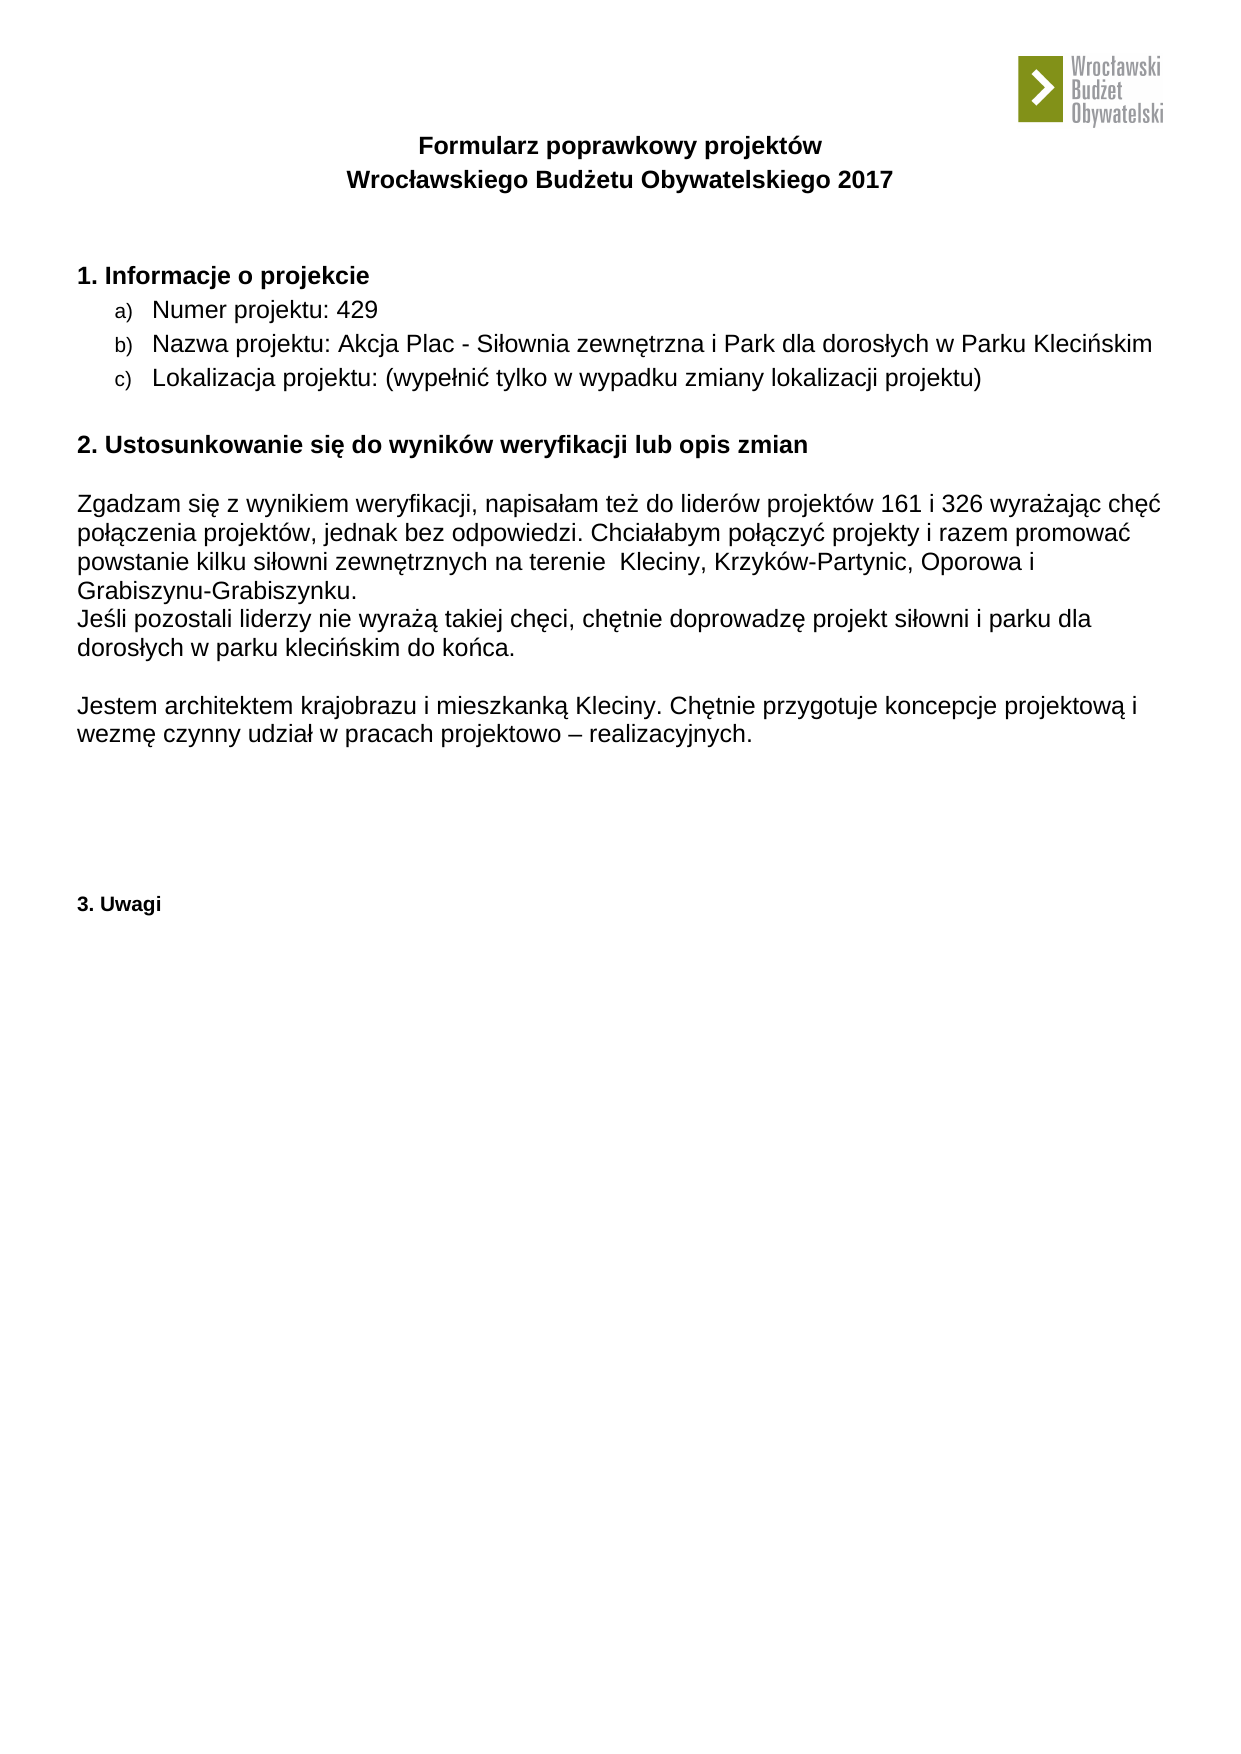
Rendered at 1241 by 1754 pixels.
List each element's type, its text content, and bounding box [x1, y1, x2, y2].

list Numer projektu: 429 [114, 292, 1163, 325]
list Lokalizacja projektu: (wypełnić tylko w wypadku zmiany lokalizacji projektu) [114, 359, 1163, 393]
text 2. Ustosunkowanie się do wyników weryfikacji lub opis zmian [77, 427, 1163, 460]
subtitle Formularz poprawkowy projektów [77, 128, 1163, 161]
text 1. Informacje o projekcie [77, 258, 1163, 291]
text Jestem architektem krajobrazu i mieszkanką Kleciny. Chętnie przygotuje koncepcje projektową i wezmę czynny udział w pracach projektowo – realizacyjnych. [77, 691, 1163, 748]
list Nazwa projektu: Akcja Plac - Siłownia zewnętrzna i Park dla dorosłych w Parku Klecińskim [114, 326, 1163, 359]
picture [1016, 53, 1164, 129]
subtitle Wrocławskiego Budżetu Obywatelskiego 2017 [77, 162, 1163, 195]
text 3. Uwagi [77, 892, 1163, 916]
text Zgadzam się z wynikiem weryfikacji, napisałam też do liderów projektów 161 i 326 wyrażając chęć połączenia projektów, jednak bez odpowiedzi. Chciałabym połączyć projekty i razem promować powstanie kilku siłowni zewnętrznych na terenie Kleciny, Krzyków-Partynic, Oporowa i Grabiszynu-Grabiszynku. [77, 489, 1163, 604]
text Jeśli pozostali liderzy nie wyrażą takiej chęci, chętnie doprowadzę projekt siłowni i parku dla dorosłych w parku klecińskim do końca. [77, 604, 1163, 662]
